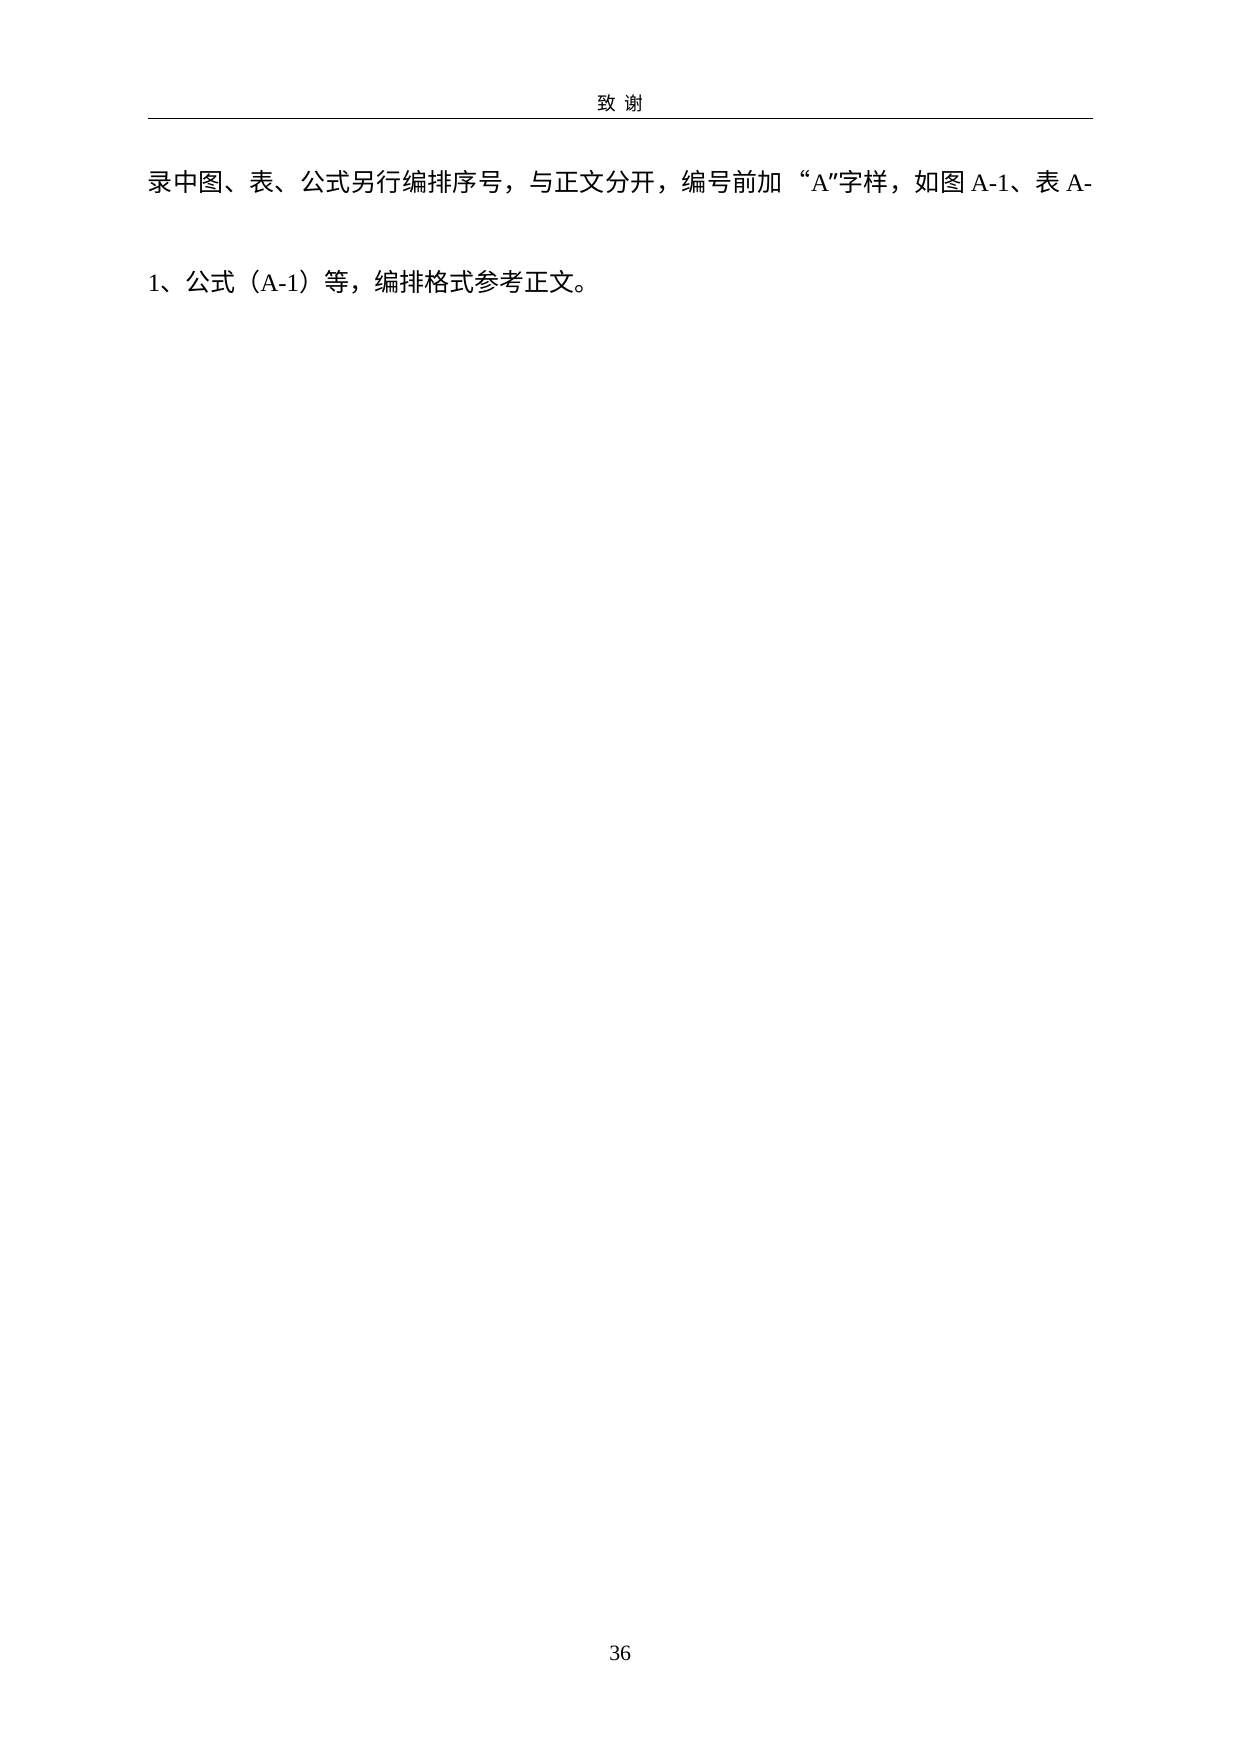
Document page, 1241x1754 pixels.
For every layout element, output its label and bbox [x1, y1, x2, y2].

text [148, 148, 1093, 313]
